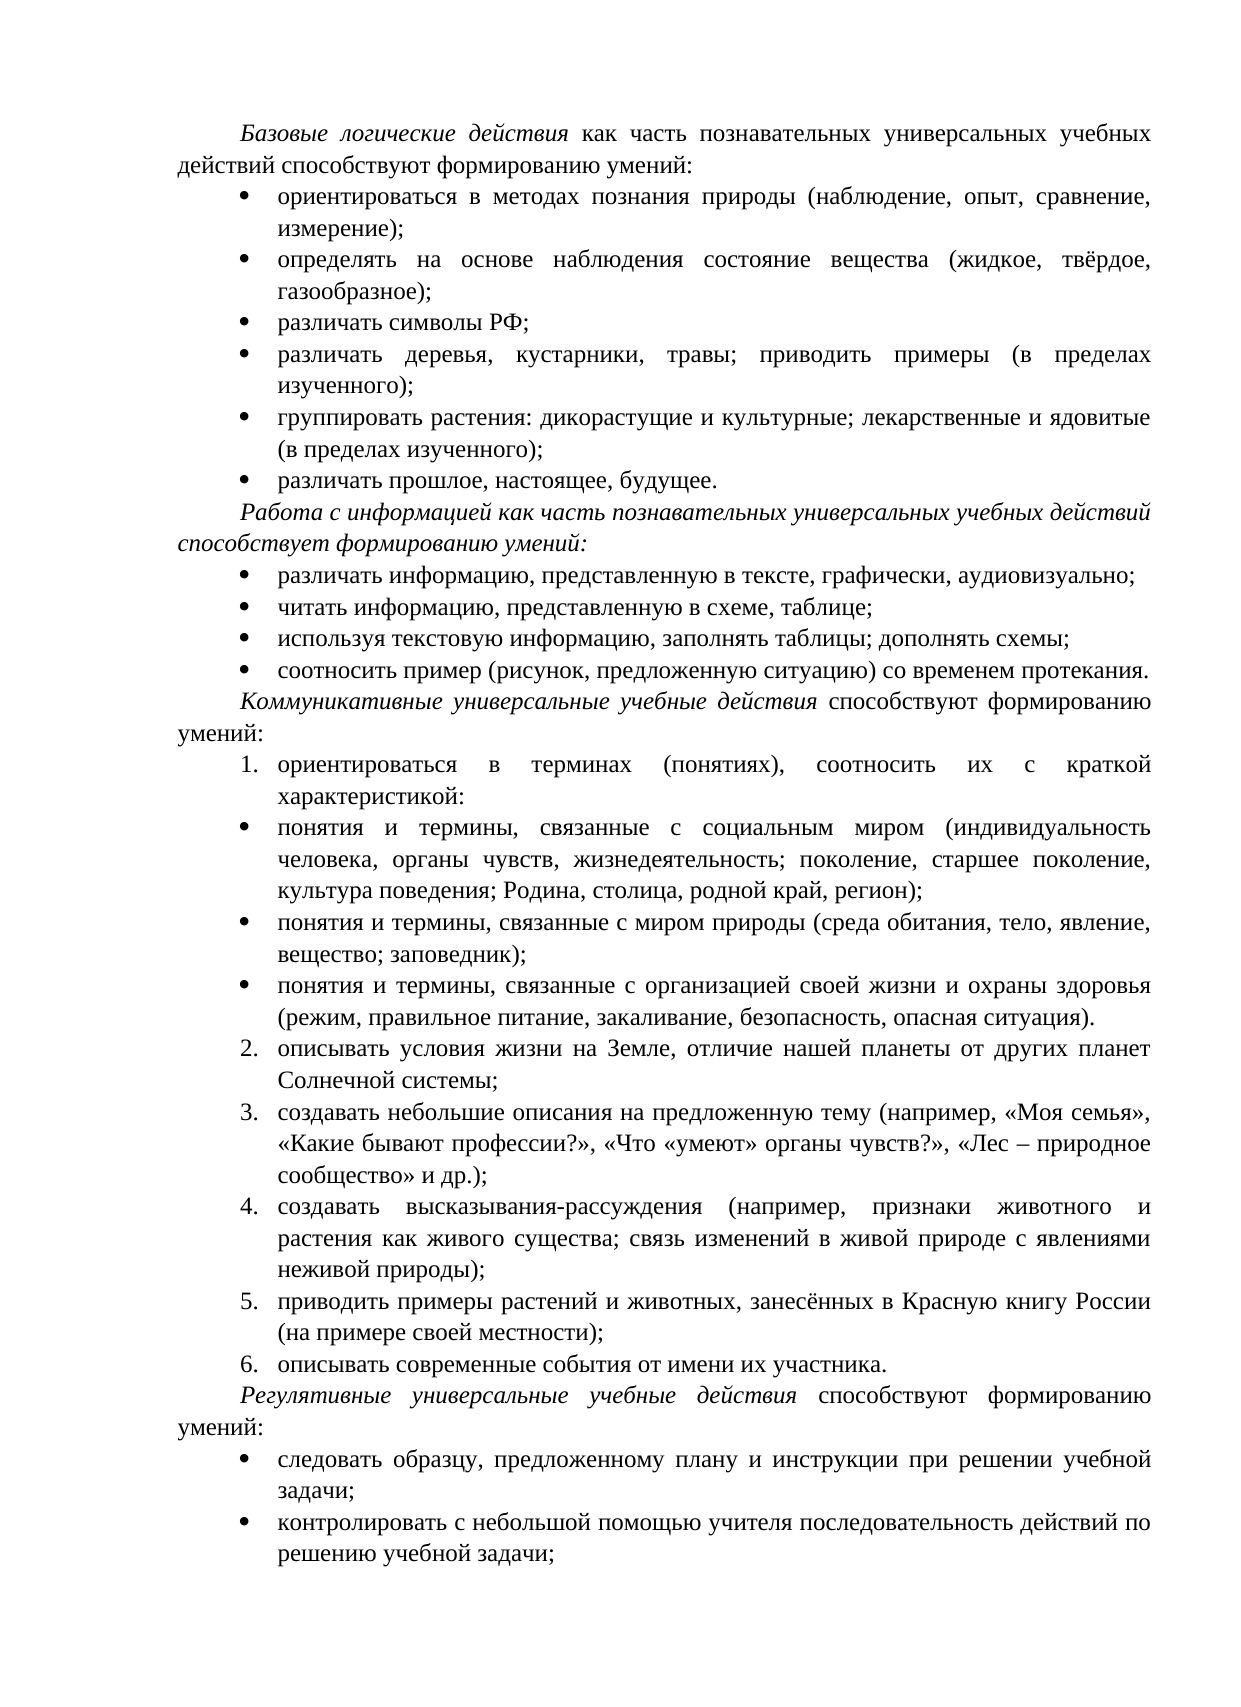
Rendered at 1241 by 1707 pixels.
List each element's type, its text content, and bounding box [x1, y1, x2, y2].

text Базовые логические действия как часть познавательных универсальных учебных действий способствуют формированию умений: [177, 118, 1152, 178]
list контролировать с небольшой помощью учителя последовательность действий по решению учебной задачи; [240, 1507, 1152, 1567]
list различать прошлое, настоящее, будущее. [240, 465, 1152, 494]
list описывать условия жизни на Земле, отличие нашей планеты от других планет Солнечной системы; [240, 1033, 1152, 1094]
list описывать современные события от имени их участника. [240, 1349, 1152, 1378]
list следовать образцу, предложенному плану и инструкции при решении учебной задачи; [240, 1444, 1152, 1504]
list читать информацию, представленную в схеме, таблице; [240, 592, 1152, 620]
list различать деревья, кустарники, травы; приводить примеры (в пределах изученного); [240, 339, 1152, 399]
list понятия и термины, связанные с социальным миром (индивидуальность человека, органы чувств, жизнедеятельность; поколение, старшее поколение, культура поведения; Родина, столица, родной край, регион); [240, 812, 1152, 904]
list соотносить пример (рисунок, предложенную ситуацию) со временем протекания. [240, 655, 1152, 683]
list создавать небольшие описания на предложенную тему (например, «Моя семья», «Какие бывают профессии?», «Что «умеют» органы чувств?», «Лес – природное сообщество» и др.); [240, 1097, 1152, 1188]
list используя текстовую информацию, заполнять таблицы; дополнять схемы; [240, 623, 1152, 652]
text Коммуникативные универсальные учебные действия способствуют формированию умений: [177, 686, 1152, 747]
list различать информацию, представленную в тексте, графически, аудиовизуально; [240, 560, 1152, 589]
list ориентироваться в методах познания природы (наблюдение, опыт, сравнение, измерение); [240, 181, 1152, 242]
list определять на основе наблюдения состояние вещества (жидкое, твёрдое, газообразное); [240, 244, 1152, 305]
text Регулятивные универсальные учебные действия способствуют формированию умений: [177, 1381, 1152, 1441]
list приводить примеры растений и животных, занесённых в Красную книгу России (на примере своей местности); [240, 1286, 1152, 1346]
list создавать высказывания-рассуждения (например, признаки животного и растения как живого существа; связь изменений в живой природе с явлениями неживой природы); [240, 1191, 1152, 1283]
list ориентироваться в терминах (понятиях), соотносить их с краткой характеристикой: [240, 749, 1152, 810]
text Работа с информацией как часть познавательных универсальных учебных действий способствует формированию умений: [177, 497, 1152, 557]
list различать символы РФ; [240, 307, 1152, 336]
list понятия и термины, связанные с миром природы (среда обитания, тело, явление, вещество; заповедник); [240, 907, 1152, 967]
list группировать растения: дикорастущие и культурные; лекарственные и ядовитые (в пределах изученного); [240, 402, 1152, 462]
list понятия и термины, связанные с организацией своей жизни и охраны здоровья (режим, правильное питание, закаливание, безопасность, опасная ситуация). [240, 970, 1152, 1031]
